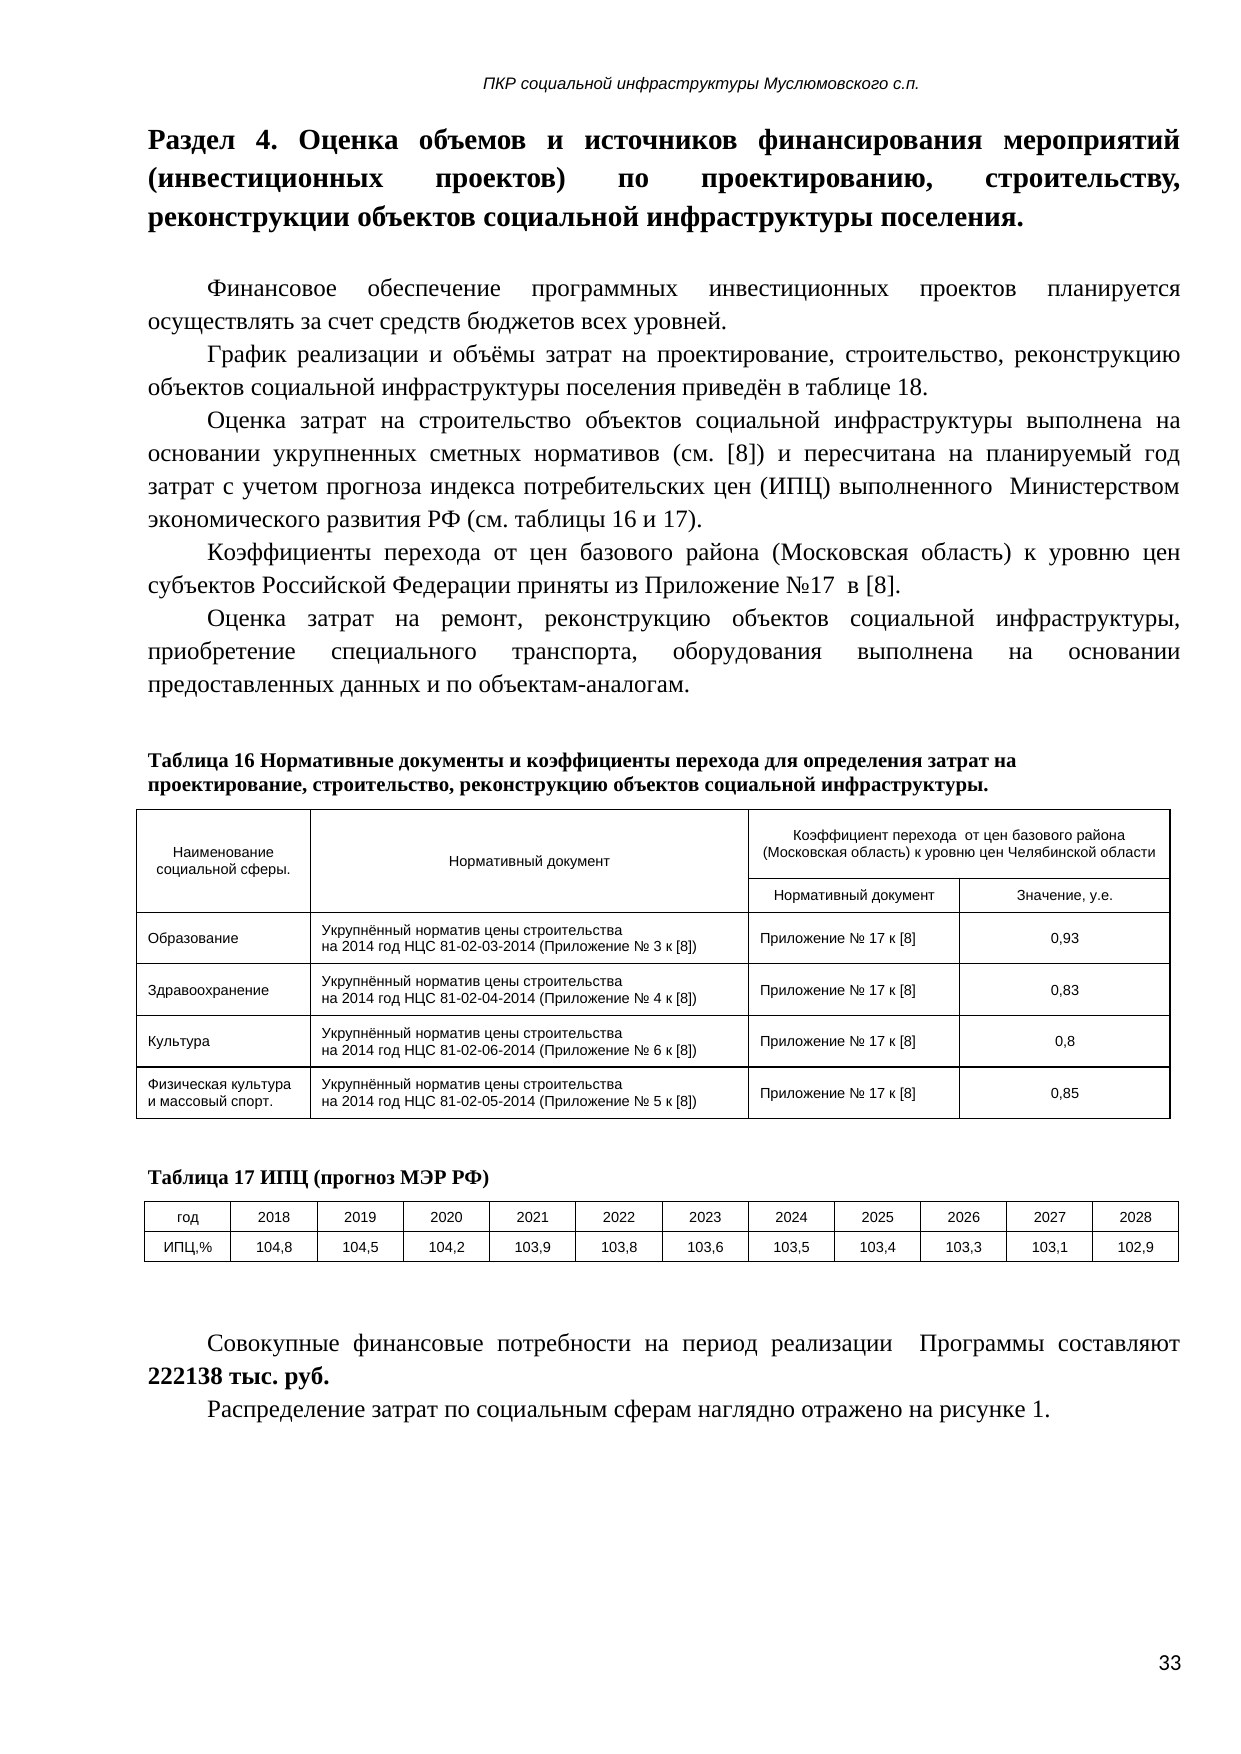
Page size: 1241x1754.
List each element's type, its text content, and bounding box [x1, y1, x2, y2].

table_header 2021 [490, 1202, 575, 1231]
table_cell Укрупнённый норматив цены строительства на 2014 год НЦС 81-02-05-2014 (Приложение № 5 к [8]) [311, 1068, 748, 1118]
table_cell 103,8 [576, 1232, 662, 1261]
text Коэффициенты перехода от цен базового района (Московская область) к уровню цен субъектов Российской Федерации приняты из Приложение №17 в [8]. [148, 537, 1181, 599]
text График реализации и объёмы затрат на проектирование, строительство, реконструкцию объектов социальной инфраструктуры поселения приведён в таблице 18. [148, 339, 1181, 401]
table_cell 104,5 [318, 1232, 403, 1261]
table_header 2023 [663, 1202, 748, 1231]
table_cell 103,3 [921, 1232, 1006, 1261]
table_cell 0,83 [960, 964, 1169, 1015]
table_header 2018 [231, 1202, 317, 1231]
table_header Нормативный документ [311, 810, 748, 912]
table_header 2022 [576, 1202, 662, 1231]
text Оценка затрат на строительство объектов социальной инфраструктуры выполнена на основании укрупненных сметных нормативов (см. [8]) и пересчитана на планируемый год затрат с учетом прогноза индекса потребительских цен (ИПЦ) выполненного Министерством экономического развития РФ (см. таблицы 16 и 17). [148, 405, 1181, 533]
subtitle Раздел 4. Оценка объемов и источников финансирования мероприятий (инвестиционных проектов) по проектированию, строительству, реконструкции объектов социальной инфраструктуры поселения. [148, 122, 1181, 232]
table_header 2025 [835, 1202, 920, 1231]
table_header 2020 [404, 1202, 489, 1231]
table_header 2019 [318, 1202, 403, 1231]
text Финансовое обеспечение программных инвестиционных проектов планируется осуществлять за счет средств бюджетов всех уровней. [148, 273, 1181, 335]
table_cell Укрупнённый норматив цены строительства на 2014 год НЦС 81-02-03-2014 (Приложение № 3 к [8]) [311, 913, 748, 963]
table_cell 103,6 [663, 1232, 748, 1261]
table_cell Приложение № 17 к [8] [749, 964, 959, 1015]
table_header 2024 [749, 1202, 834, 1231]
table_cell Культура [137, 1016, 310, 1066]
table_cell Приложение № 17 к [8] [749, 913, 959, 963]
table_cell Нормативный документ [749, 879, 959, 912]
table_cell Физическая культура и массовый спорт. [137, 1068, 310, 1118]
table_cell ИПЦ,% [145, 1232, 230, 1261]
table_header Коэффициент перехода от цен базового района (Московская область) к уровню цен Челябинской области [749, 810, 1169, 877]
table_cell 103,4 [835, 1232, 920, 1261]
table_cell Образование [137, 913, 310, 963]
table_cell Укрупнённый норматив цены строительства на 2014 год НЦС 81-02-06-2014 (Приложение № 6 к [8]) [311, 1016, 748, 1066]
table_cell 103,5 [749, 1232, 834, 1261]
table_header 2028 [1093, 1202, 1178, 1231]
text Оценка затрат на ремонт, реконструкцию объектов социальной инфраструктуры, приобретение специального транспорта, оборудования выполнена на основании предоставленных данных и по объектам-аналогам. [148, 603, 1181, 698]
table_cell Здравоохранение [137, 964, 310, 1015]
table_header 2027 [1007, 1202, 1092, 1231]
table_cell 104,8 [231, 1232, 317, 1261]
table_cell 103,9 [490, 1232, 575, 1261]
text Таблица 16 Нормативные документы и коэффициенты перехода для определения затрат на проектирование, строительство, реконструкцию объектов социальной инфраструктуры. [148, 748, 1181, 796]
table_cell 103,1 [1007, 1232, 1092, 1261]
table_header 2026 [921, 1202, 1006, 1231]
table_cell Укрупнённый норматив цены строительства на 2014 год НЦС 81-02-04-2014 (Приложение № 4 к [8]) [311, 964, 748, 1015]
table_cell 0,93 [960, 913, 1169, 963]
table_cell 104,2 [404, 1232, 489, 1261]
text Совокупные финансовые потребности на период реализации Программы составляют 222138 тыс. руб. [148, 1328, 1181, 1390]
table_cell 0,8 [960, 1016, 1169, 1066]
table_header год [145, 1202, 230, 1231]
text Распределение затрат по социальным сферам наглядно отражено на рисунке 1. [148, 1394, 1181, 1423]
table_cell Приложение № 17 к [8] [749, 1068, 959, 1118]
table_cell Значение, у.е. [960, 879, 1169, 912]
table_cell 102,9 [1093, 1232, 1178, 1261]
table_header Наименование социальной сферы. [137, 810, 310, 912]
table_cell Приложение № 17 к [8] [749, 1016, 959, 1066]
table_cell 0,85 [960, 1068, 1169, 1118]
text Таблица 17 ИПЦ (прогноз МЭР РФ) [148, 1164, 1181, 1189]
